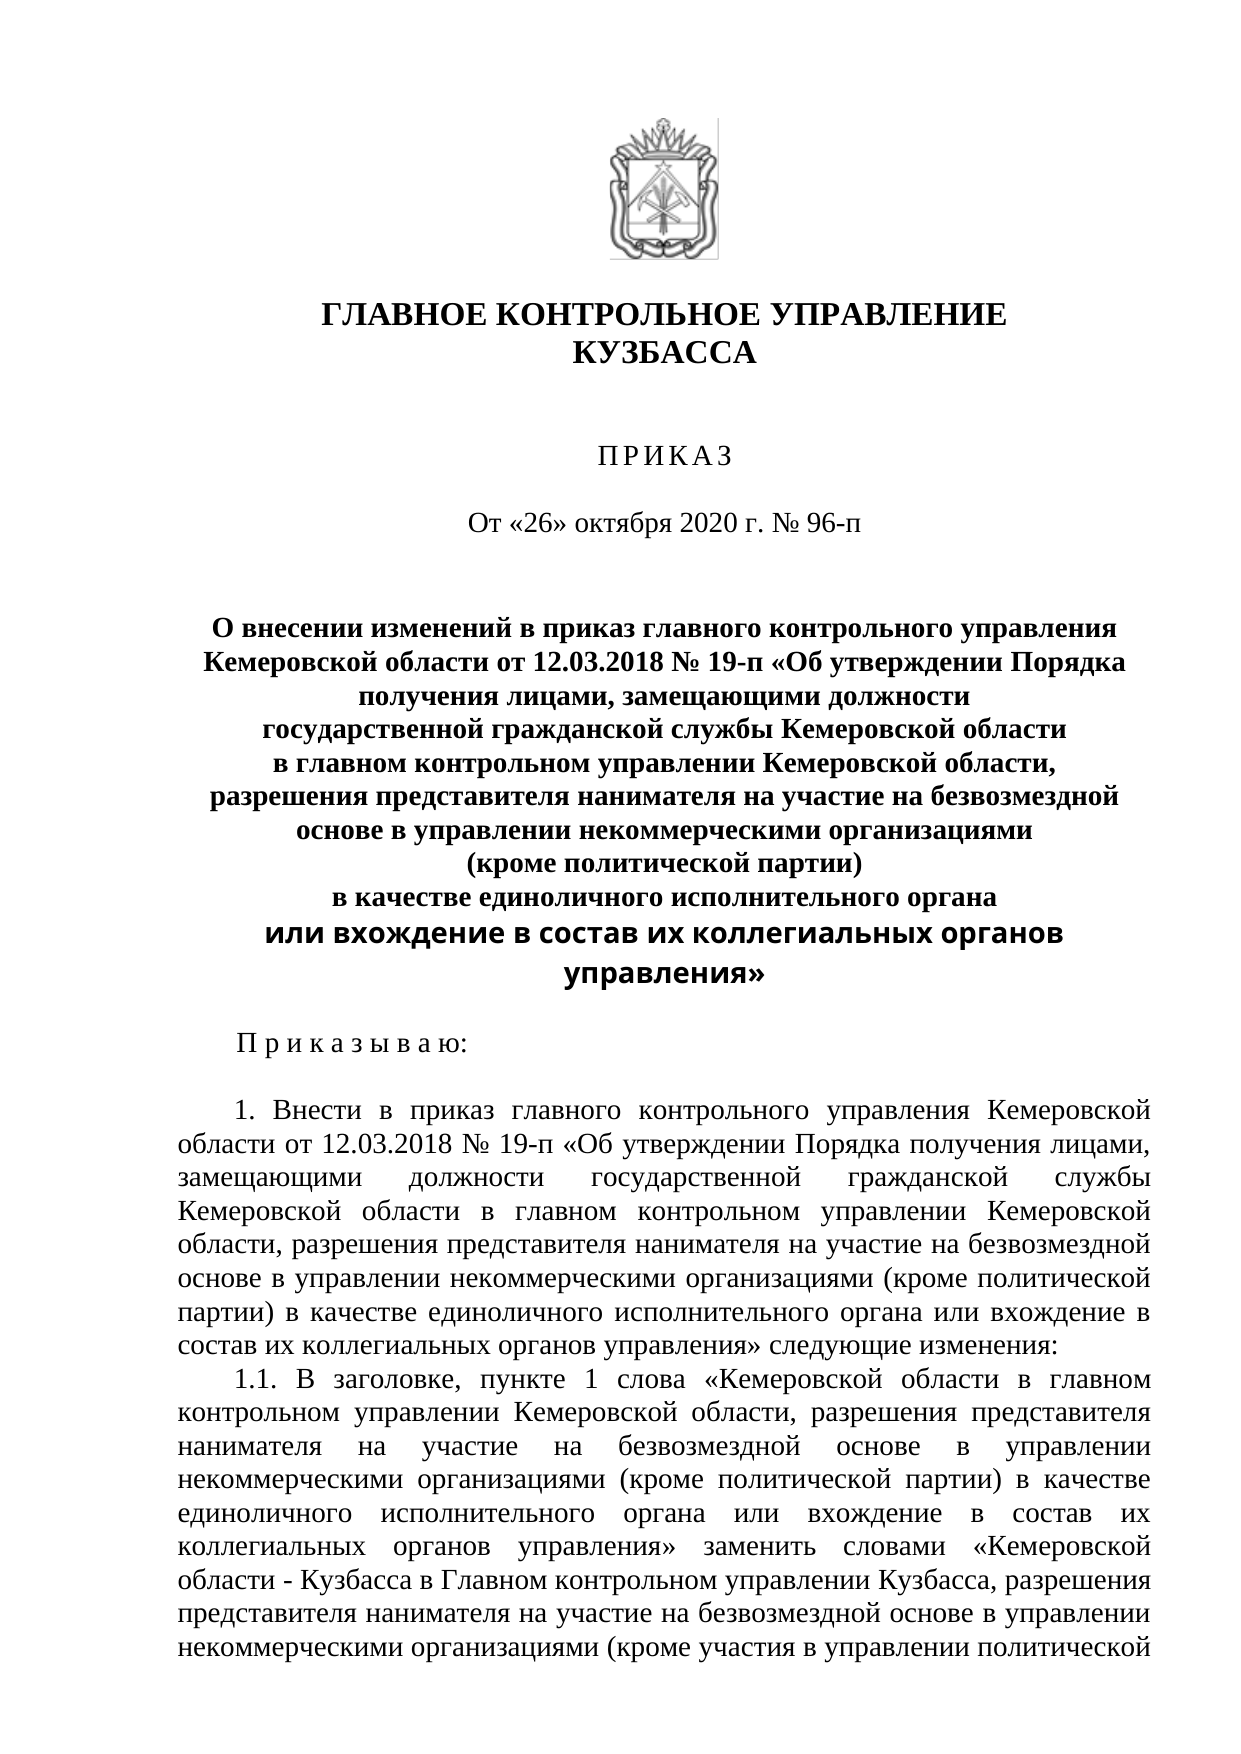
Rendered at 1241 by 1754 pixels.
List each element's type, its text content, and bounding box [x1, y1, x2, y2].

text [177, 1361, 1152, 1663]
text ГЛАВНОЕ КОНТРОЛЬНОЕ УПРАВЛЕНИЕ [177, 294, 1152, 332]
text государственной гражданской службы Кемеровской области [177, 711, 1152, 745]
text или вхождение в состав их коллегиальных органов управления» [177, 912, 1152, 992]
text От «26» октября 2020 г. № 96-п [177, 505, 1152, 538]
text 1. Внести в приказ главного контрольного управления Кемеровской области от 12.03.2018 № 19-п «Об утверждении Порядка получения лицами, замещающими должности государственной гражданской службы Кемеровской области в главном контрольном управлении Кемеровской области, разрешения представителя нанимателя на участие на безвозмездной основе в управлении некоммерческими организациями (кроме политической партии) в качестве единоличного исполнительного органа или вхождение в состав их коллегиальных органов управления» следующие изменения: [177, 1092, 1152, 1361]
text (кроме политической партии) [177, 845, 1152, 879]
text ПРИКАЗ [177, 438, 1152, 471]
text получения лицами, замещающими должности [177, 678, 1152, 711]
text в главном контрольном управлении Кемеровской области, [177, 745, 1152, 778]
text разрешения представителя нанимателя на участие на безвозмездной основе в управлении некоммерческими организациями [177, 778, 1152, 845]
picture [609, 118, 720, 261]
text П р и к а з ы в а ю: [177, 1025, 1152, 1059]
text КУЗБАССА [177, 332, 1152, 371]
text в качестве единоличного исполнительного органа [177, 879, 1152, 912]
text О внесении изменений в приказ главного контрольного управления Кемеровской области от 12.03.2018 № 19-п «Об утверждении Порядка [177, 611, 1152, 678]
